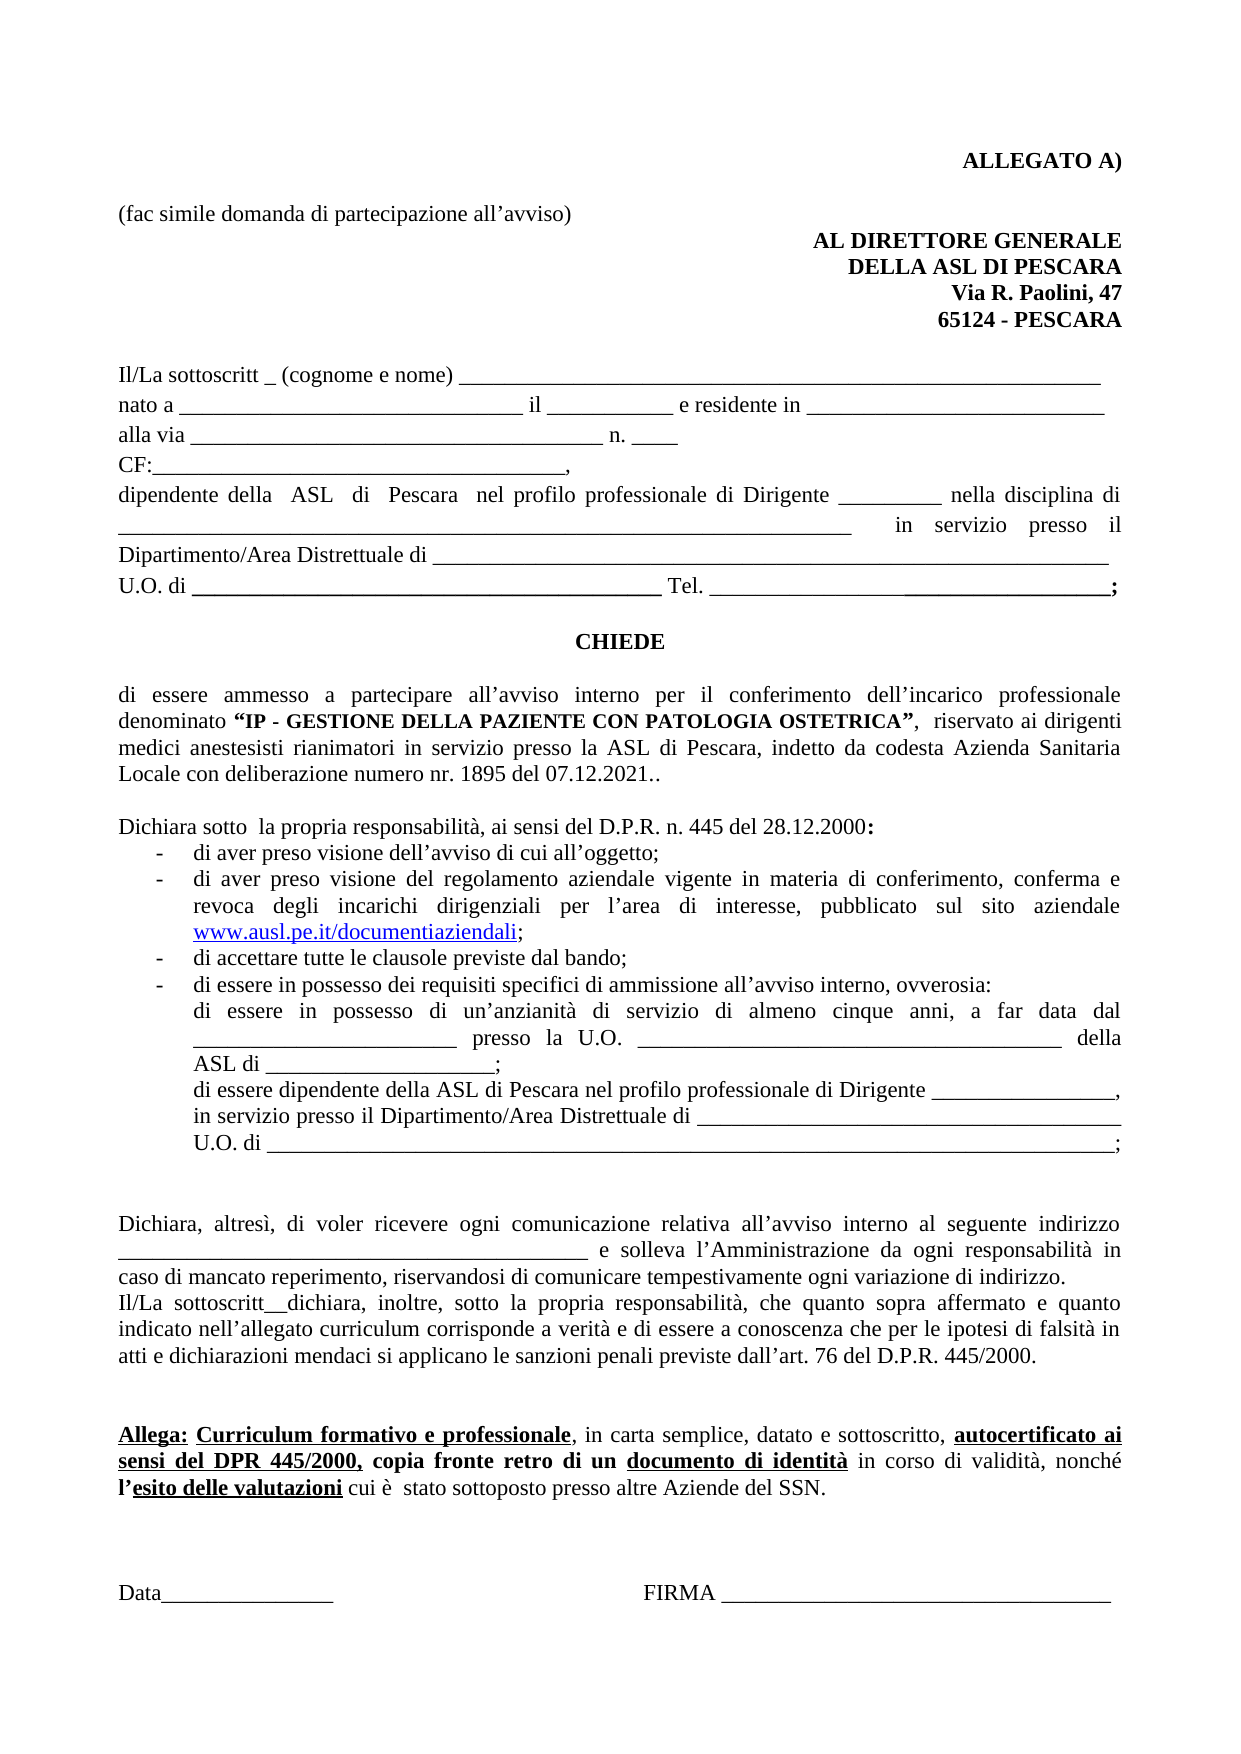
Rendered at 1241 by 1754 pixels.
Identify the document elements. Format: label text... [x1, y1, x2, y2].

list di essere in possesso dei requisiti specifici di ammissione all’avviso interno, ovverosia: [156, 971, 1122, 997]
text Allega: Curriculum formativo e professionale, in carta semplice, datato e sottoscritto, autocertificato ai sensi del DPR 445/2000, copia fronte retro di un documento di identità in corso di validità, nonché l’esito delle valutazioni cui è stato sottoposto presso altre Aziende del SSN. [118, 1421, 1122, 1500]
text dipendente della ASL di Pescara nel profilo professionale di Dirigente _________ nella disciplina di ________________________________________________________________ in servizio presso il Dipartimento/Area Distrettuale di ___________________________________________________________ [118, 481, 1122, 568]
text Il/La sottoscritt__dichiara, inoltre, sotto la propria responsabilità, che quanto sopra affermato e quanto indicato nell’allegato curriculum corrisponde a verità e di essere a conoscenza che per le ipotesi di falsità in atti e dichiarazioni mendaci si applicano le sanzioni penali previste dall’art. 76 del D.P.R. 445/2000. [118, 1289, 1122, 1368]
list di essere dipendente della ASL di Pescara nel profilo professionale di Dirigente ________________, in servizio presso il Dipartimento/Area Distrettuale di _____________________________________ U.O. di __________________________________________________________________________; [193, 1076, 1122, 1155]
text AL DIRETTORE GENERALE [118, 227, 1122, 253]
text Via R. Paolini, 47 [118, 279, 1122, 306]
text CF:____________________________________, [118, 451, 1122, 477]
text 65124 - PESCARA [118, 306, 1122, 332]
table_cell nato a ______________________________ il ___________ e residente in __________________________ alla via ____________________________________ n. ____ [107, 391, 1125, 451]
text di essere ammesso a partecipare all’avviso interno per il conferimento dell’incarico professionale denominato “IP - GESTIONE DELLA PAZIENTE CON PATOLOGIA OSTETRICA”, riservato ai dirigenti medici anestesisti rianimatori in servizio presso la ASL di Pescara, indetto da codesta Azienda Sanitaria Locale con deliberazione numero nr. 1895 del 07.12.2021.. [118, 681, 1122, 786]
list di essere in possesso di un’anzianità di servizio di almeno cinque anni, a far data dal _______________________ presso la U.O. _____________________________________ della ASL di ____________________; [193, 997, 1122, 1076]
text Dichiara sotto la propria responsabilità, ai sensi del D.P.R. n. 445 del 28.12.2000: [118, 813, 1122, 839]
text Data_______________ FIRMA __________________________________ [118, 1579, 1122, 1605]
text U.O. di _________________________________________ Tel. ___________________________________; [118, 572, 1122, 598]
list di accettare tutte le clausole previste dal bando; [156, 944, 1122, 971]
text (fac simile domanda di partecipazione all’avviso) [118, 200, 1122, 227]
text CHIEDE [118, 628, 1122, 654]
list di aver preso visione dell’avviso di cui all’oggetto; [156, 839, 1122, 865]
text DELLA ASL DI PESCARA [118, 253, 1122, 279]
text Dichiara, altresì, di voler ricevere ogni comunicazione relativa all’avviso interno al seguente indirizzo _________________________________________ e solleva l’Amministrazione da ogni responsabilità in caso di mancato reperimento, riservandosi di comunicare tempestivamente ogni variazione di indirizzo. [118, 1210, 1122, 1289]
text ALLEGATO A) [793, 148, 1122, 174]
table_header Il/La sottoscritt _ (cognome e nome) ________________________________________________________ [107, 361, 1125, 391]
list di aver preso visione del regolamento aziendale vigente in materia di conferimento, conferma e revoca degli incarichi dirigenziali per l’area di interesse, pubblicato sul sito aziendale www.ausl.pe.it/documentiaziendali; [156, 865, 1122, 944]
